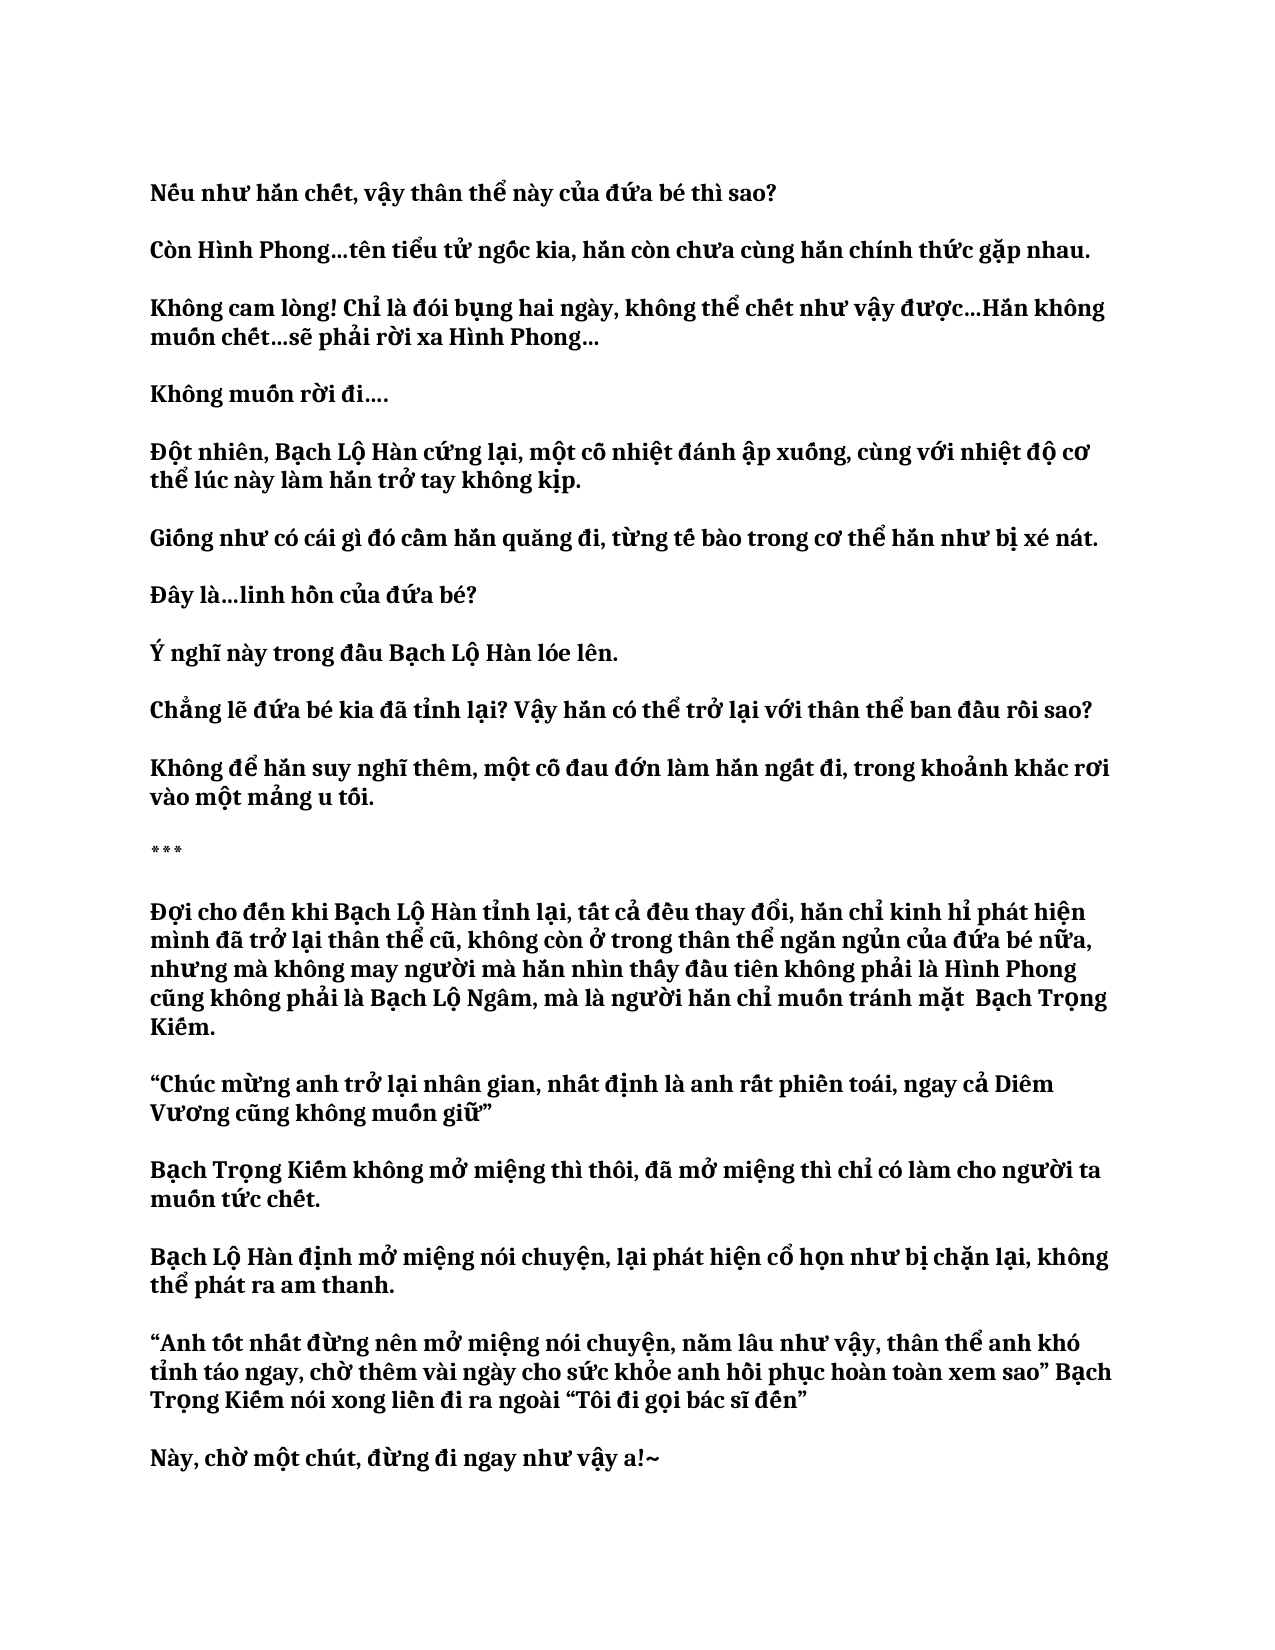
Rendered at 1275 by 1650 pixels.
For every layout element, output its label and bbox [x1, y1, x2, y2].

text [150, 150, 1125, 1472]
